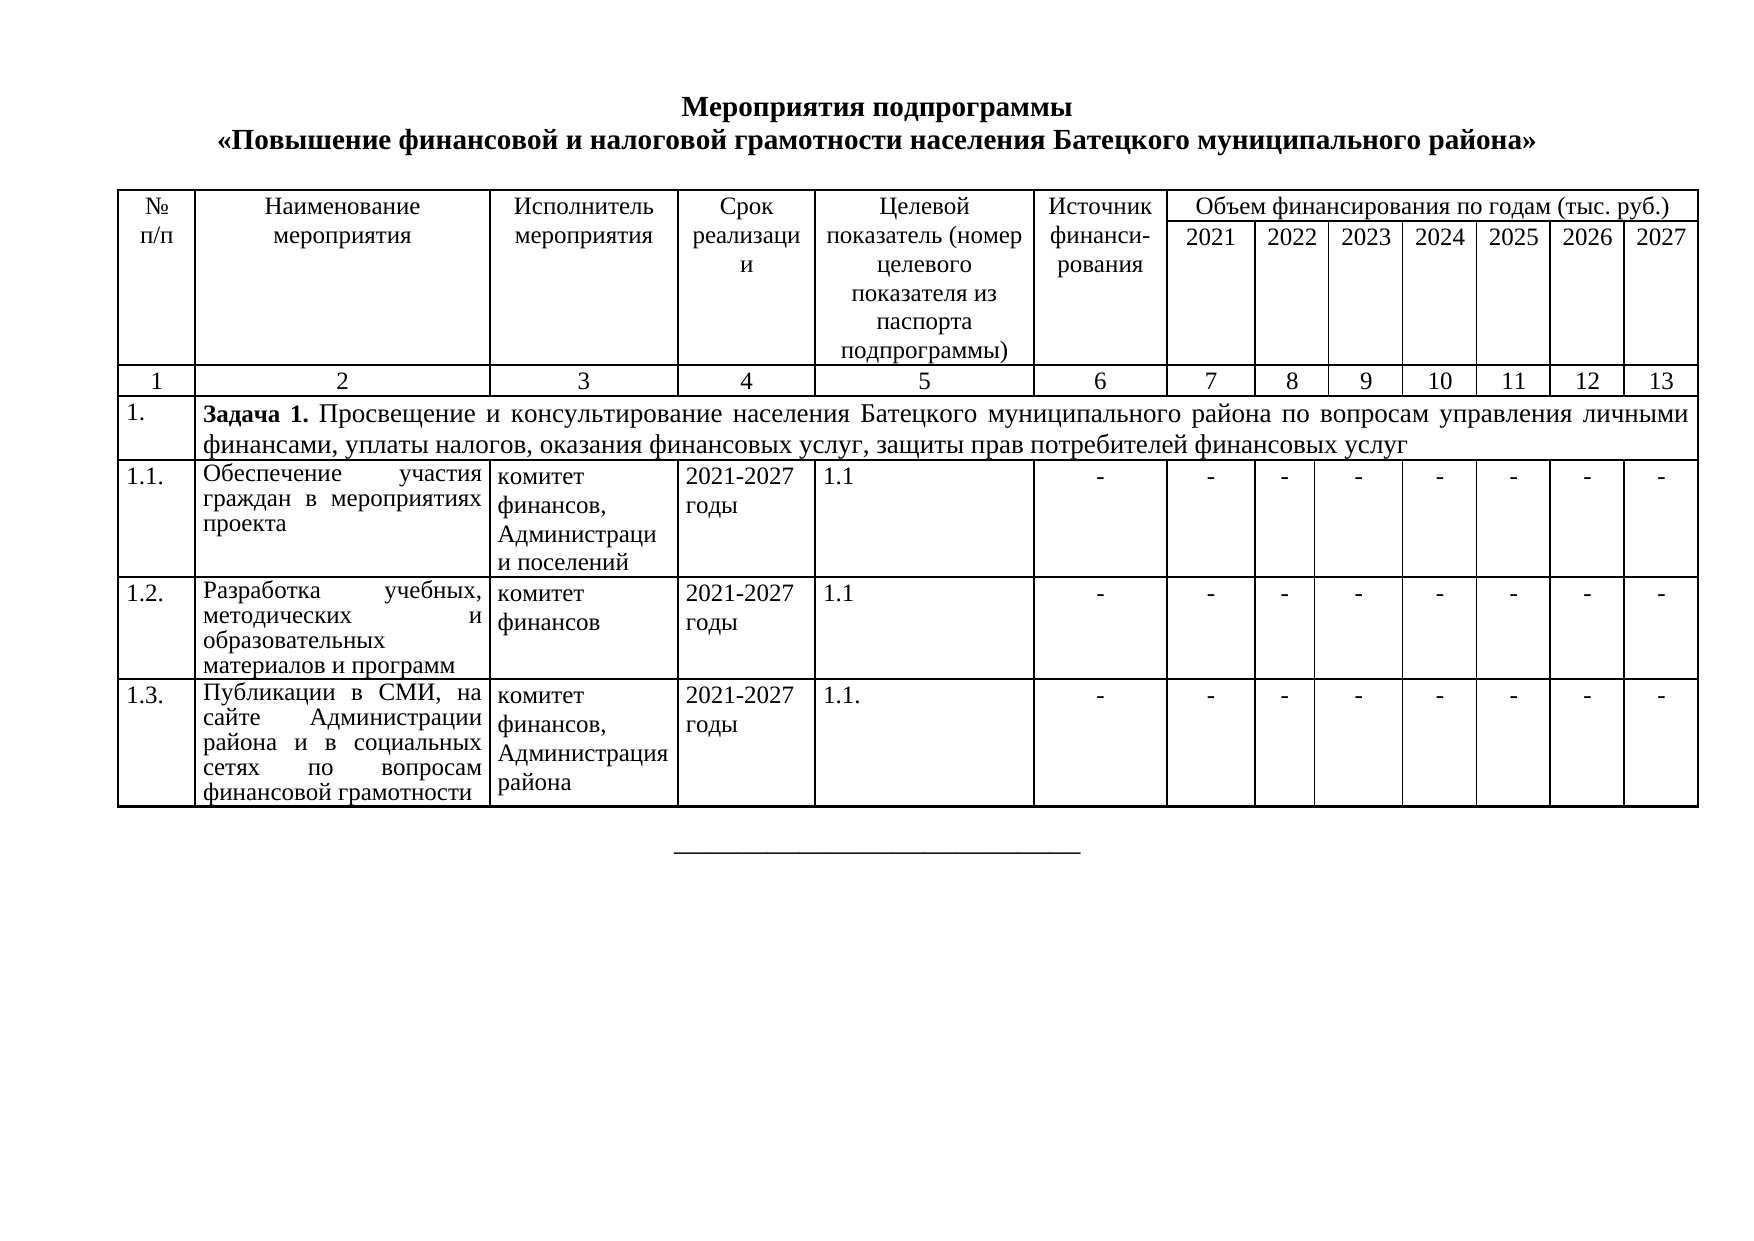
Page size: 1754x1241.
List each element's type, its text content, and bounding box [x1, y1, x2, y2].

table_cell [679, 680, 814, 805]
table_cell Задача 1. Просвещение и консультирование населения Батецкого муниципального района по вопросам управления личными финансами, уплаты налогов, оказания финансовых услуг, защиты прав потребителей финансовых услуг [196, 397, 1697, 459]
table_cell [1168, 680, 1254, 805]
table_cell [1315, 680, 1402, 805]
table_cell Обеспечение участия граждан в мероприятиях проекта [196, 461, 489, 576]
table_header Срок реализации [679, 191, 814, 364]
table_cell 1. [119, 397, 194, 459]
table_cell 2027 [1625, 222, 1697, 364]
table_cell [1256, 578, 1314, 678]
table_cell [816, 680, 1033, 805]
table_cell 2021-2027 годы [679, 461, 814, 576]
table_cell Разработка учебных, методических и образовательных материалов и программ [196, 578, 489, 678]
table_cell - [1551, 461, 1623, 576]
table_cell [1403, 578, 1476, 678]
table_cell комитет финансов, Администрации поселений [491, 461, 677, 576]
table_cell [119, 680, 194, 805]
table_header Целевой показатель (номер целевого показателя из паспорта подпрограммы) [816, 191, 1033, 364]
table_cell 2024 [1403, 222, 1476, 364]
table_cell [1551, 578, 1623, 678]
table_cell 4 [679, 366, 814, 395]
table_header Наименование мероприятия [196, 191, 489, 364]
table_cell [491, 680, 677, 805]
table_cell 2023 [1329, 222, 1402, 364]
table_header Объем финансирования по годам (тыс. руб.) [1168, 191, 1697, 220]
table_cell 5 [816, 366, 1033, 395]
table_cell 7 [1168, 366, 1254, 395]
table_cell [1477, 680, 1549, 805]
table_cell - [1168, 461, 1254, 576]
table_header Источник финанси- рования [1035, 191, 1166, 364]
table_cell 2 [196, 366, 489, 395]
table_cell 1.1. [119, 461, 194, 576]
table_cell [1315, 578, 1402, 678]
table_header № п/п [119, 191, 194, 364]
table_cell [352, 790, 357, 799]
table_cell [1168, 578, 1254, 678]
table_cell 1.2. [119, 578, 194, 678]
table_header Исполнитель мероприятия [491, 191, 677, 364]
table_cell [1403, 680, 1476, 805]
table_cell 13 [1625, 366, 1697, 395]
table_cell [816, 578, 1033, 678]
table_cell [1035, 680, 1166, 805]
title _______________________________________ [118, 831, 1636, 856]
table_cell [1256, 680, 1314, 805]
table_cell комитет финансов [491, 578, 677, 678]
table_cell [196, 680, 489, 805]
table_cell 1.1 [816, 461, 1033, 576]
table_cell 8 [1256, 366, 1328, 395]
table_cell - [1315, 461, 1402, 576]
text «Повышение финансовой и налоговой грамотности населения Батецкого муниципального района» [118, 122, 1636, 156]
table_cell - [1035, 461, 1166, 576]
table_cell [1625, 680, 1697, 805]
table_cell 2025 [1477, 222, 1549, 364]
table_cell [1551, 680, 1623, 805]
text Мероприятия подпрограммы [118, 89, 1636, 122]
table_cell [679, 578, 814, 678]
table_cell - [1256, 461, 1314, 576]
table_cell 12 [1551, 366, 1623, 395]
table_cell 1 [119, 366, 194, 395]
table_cell - [1625, 461, 1697, 576]
table_cell 2026 [1551, 222, 1623, 364]
table_cell 2021 [1168, 222, 1254, 364]
table_cell 10 [1403, 366, 1476, 395]
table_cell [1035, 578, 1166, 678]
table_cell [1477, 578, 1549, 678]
table_cell 3 [491, 366, 677, 395]
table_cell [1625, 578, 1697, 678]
table_cell - [1477, 461, 1549, 576]
table_cell 11 [1477, 366, 1549, 395]
table_cell - [1403, 461, 1476, 576]
table_cell 2022 [1256, 222, 1328, 364]
table_cell 6 [1035, 366, 1166, 395]
table_cell 9 [1329, 366, 1402, 395]
